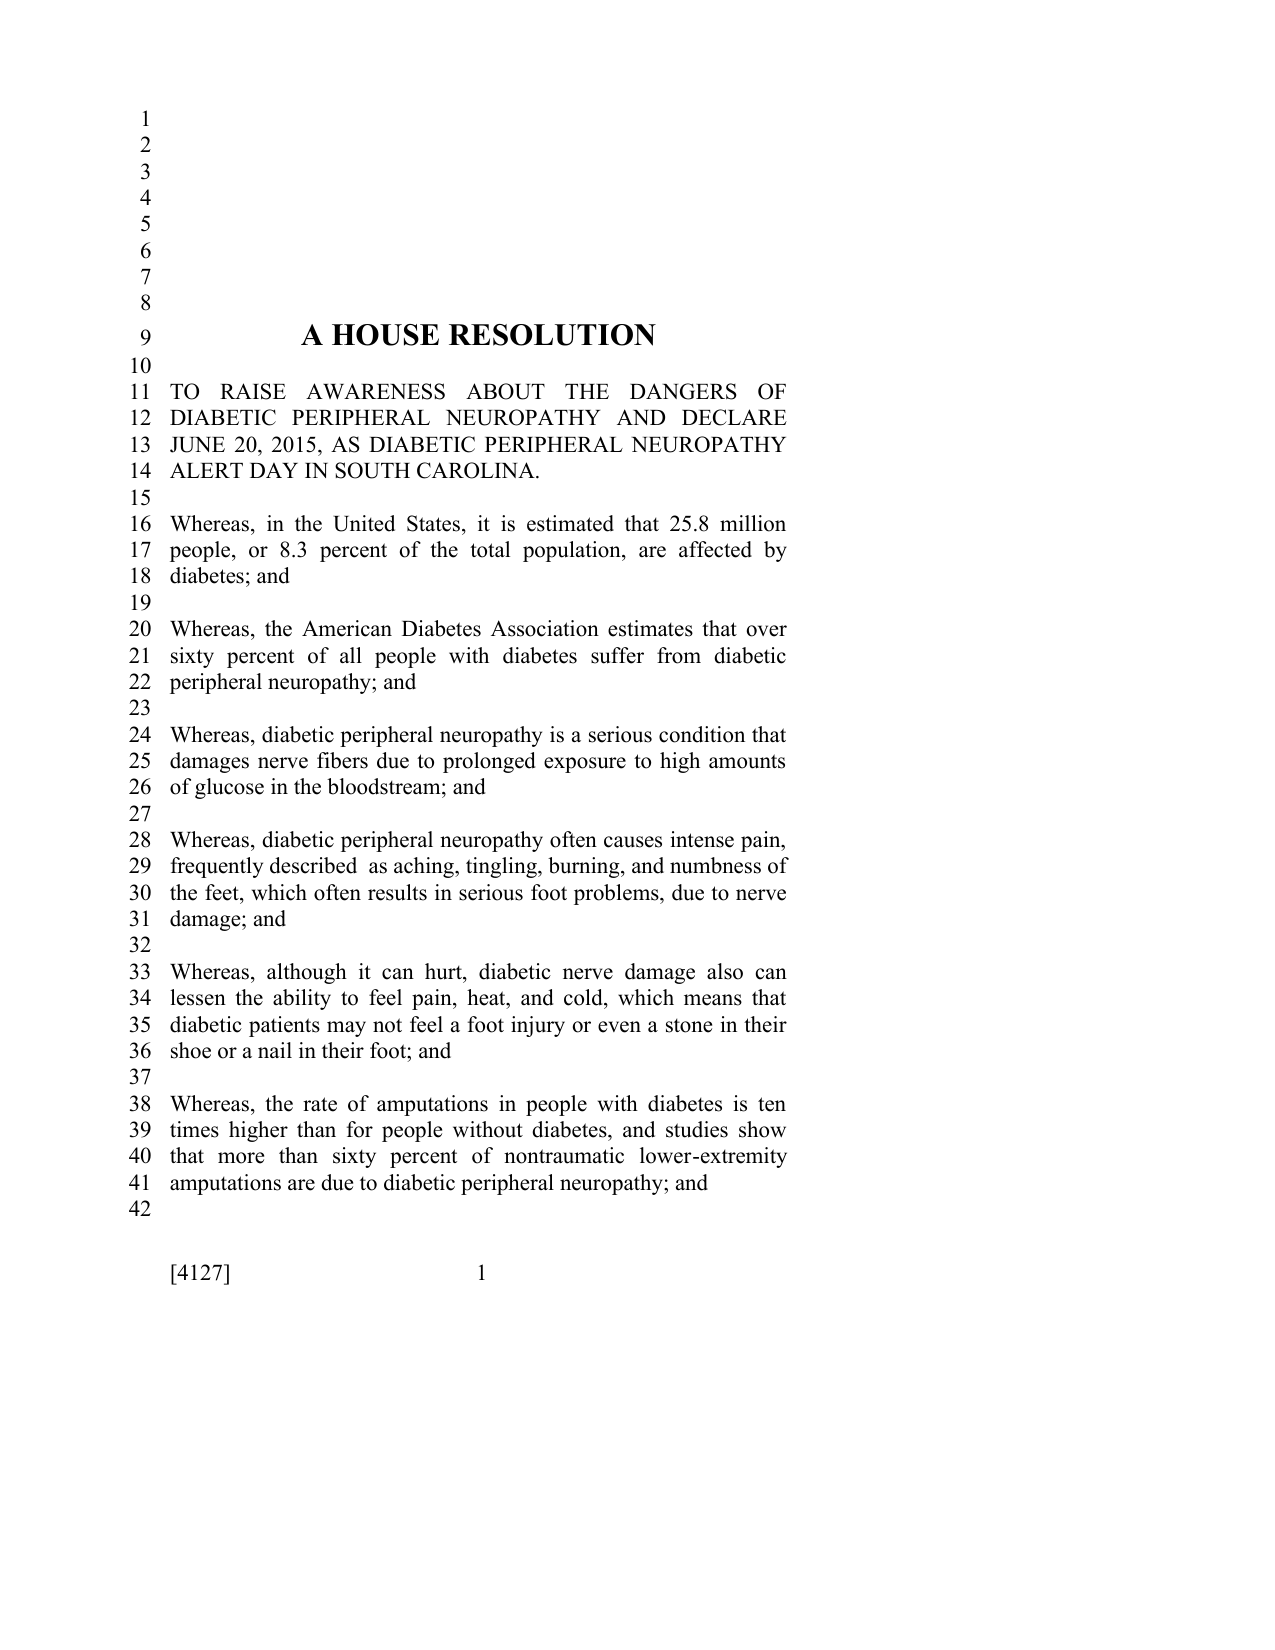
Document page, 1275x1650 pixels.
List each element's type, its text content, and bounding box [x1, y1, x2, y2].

text TO RAISE AWARENESS ABOUT THE DANGERS OF DIABETIC PERIPHERAL NEUROPATHY AND DECLARE JUNE 20, 2015, AS DIABETIC PERIPHERAL NEUROPATHY ALERT DAY IN SOUTH CAROLINA. [169, 378, 787, 483]
text Whereas, the rate of amputations in people with diabetes is ten times higher than for people without diabetes, and studies show that more than sixty percent of nontraumatic lower-extremity amputations are due to diabetic peripheral neuropathy; and [169, 1090, 787, 1195]
text Whereas, diabetic peripheral neuropathy often causes intense pain, frequently described as aching, tingling, burning, and numbness of the feet, which often results in serious foot problems, due to nerve damage; and [169, 826, 787, 932]
text Whereas, in the United States, it is estimated that 25.8 million people, or 8.3 percent of the total population, are affected by diabetes; and [169, 510, 787, 589]
text Whereas, diabetic peripheral neuropathy is a serious condition that damages nerve fibers due to prolonged exposure to high amounts of glucose in the bloodstream; and [169, 721, 787, 800]
text Whereas, although it can hurt, diabetic nerve damage also can lessen the ability to feel pain, heat, and cold, which means that diabetic patients may not feel a foot injury or even a stone in their shoe or a nail in their foot; and [169, 958, 787, 1063]
text A HOUSE RESOLUTION [169, 316, 787, 352]
text Whereas, the American Diabetes Association estimates that over sixty percent of all people with diabetes suffer from diabetic peripheral neuropathy; and [169, 615, 787, 694]
